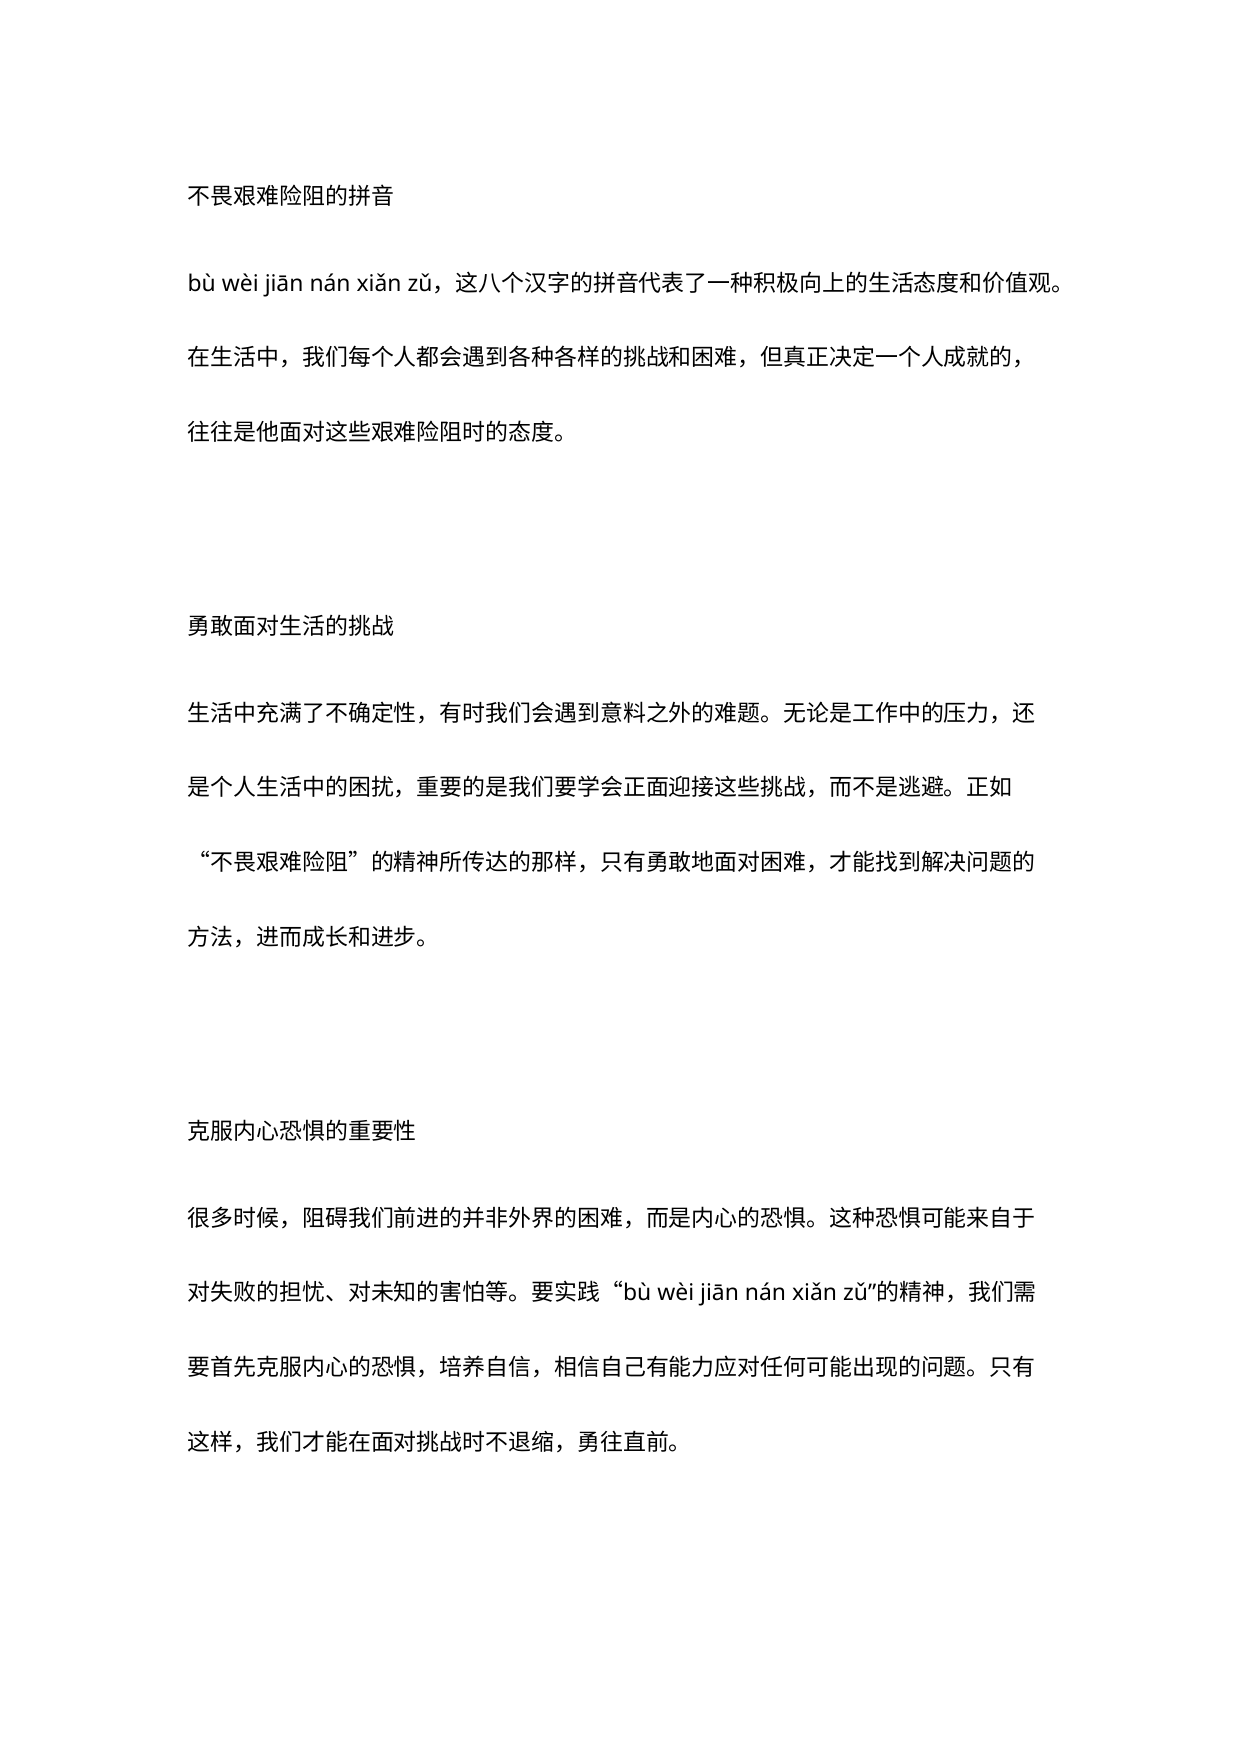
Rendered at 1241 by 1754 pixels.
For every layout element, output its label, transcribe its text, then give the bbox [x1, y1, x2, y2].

text bù wèi jiān nán xiǎn zǔ，这八个汉字的拼音代表了一种积极向上的生活态度和价值观。在生活中，我们每个人都会遇到各种各样的挑战和困难，但真正决定一个人成就的，往往是他面对这些艰难险阻时的态度。 [187, 248, 1053, 463]
text 克服内心恐惧的重要性 [187, 1097, 1053, 1162]
text 生活中充满了不确定性，有时我们会遇到意料之外的难题。无论是工作中的压力，还是个人生活中的困扰，重要的是我们要学会正面迎接这些挑战，而不是逃避。正如“不畏艰难险阻”的精神所传达的那样，只有勇敢地面对困难，才能找到解决问题的方法，进而成长和进步。 [187, 679, 1053, 968]
text 勇敢面对生活的挑战 [187, 592, 1053, 657]
text 不畏艰难险阻的拼音 [187, 162, 1053, 227]
text 很多时候，阻碍我们前进的并非外界的困难，而是内心的恐惧。这种恐惧可能来自于对失败的担忧、对未知的害怕等。要实践“bù wèi jiān nán xiǎn zǔ”的精神，我们需要首先克服内心的恐惧，培养自信，相信自己有能力应对任何可能出现的问题。只有这样，我们才能在面对挑战时不退缩，勇往直前。 [187, 1184, 1053, 1473]
